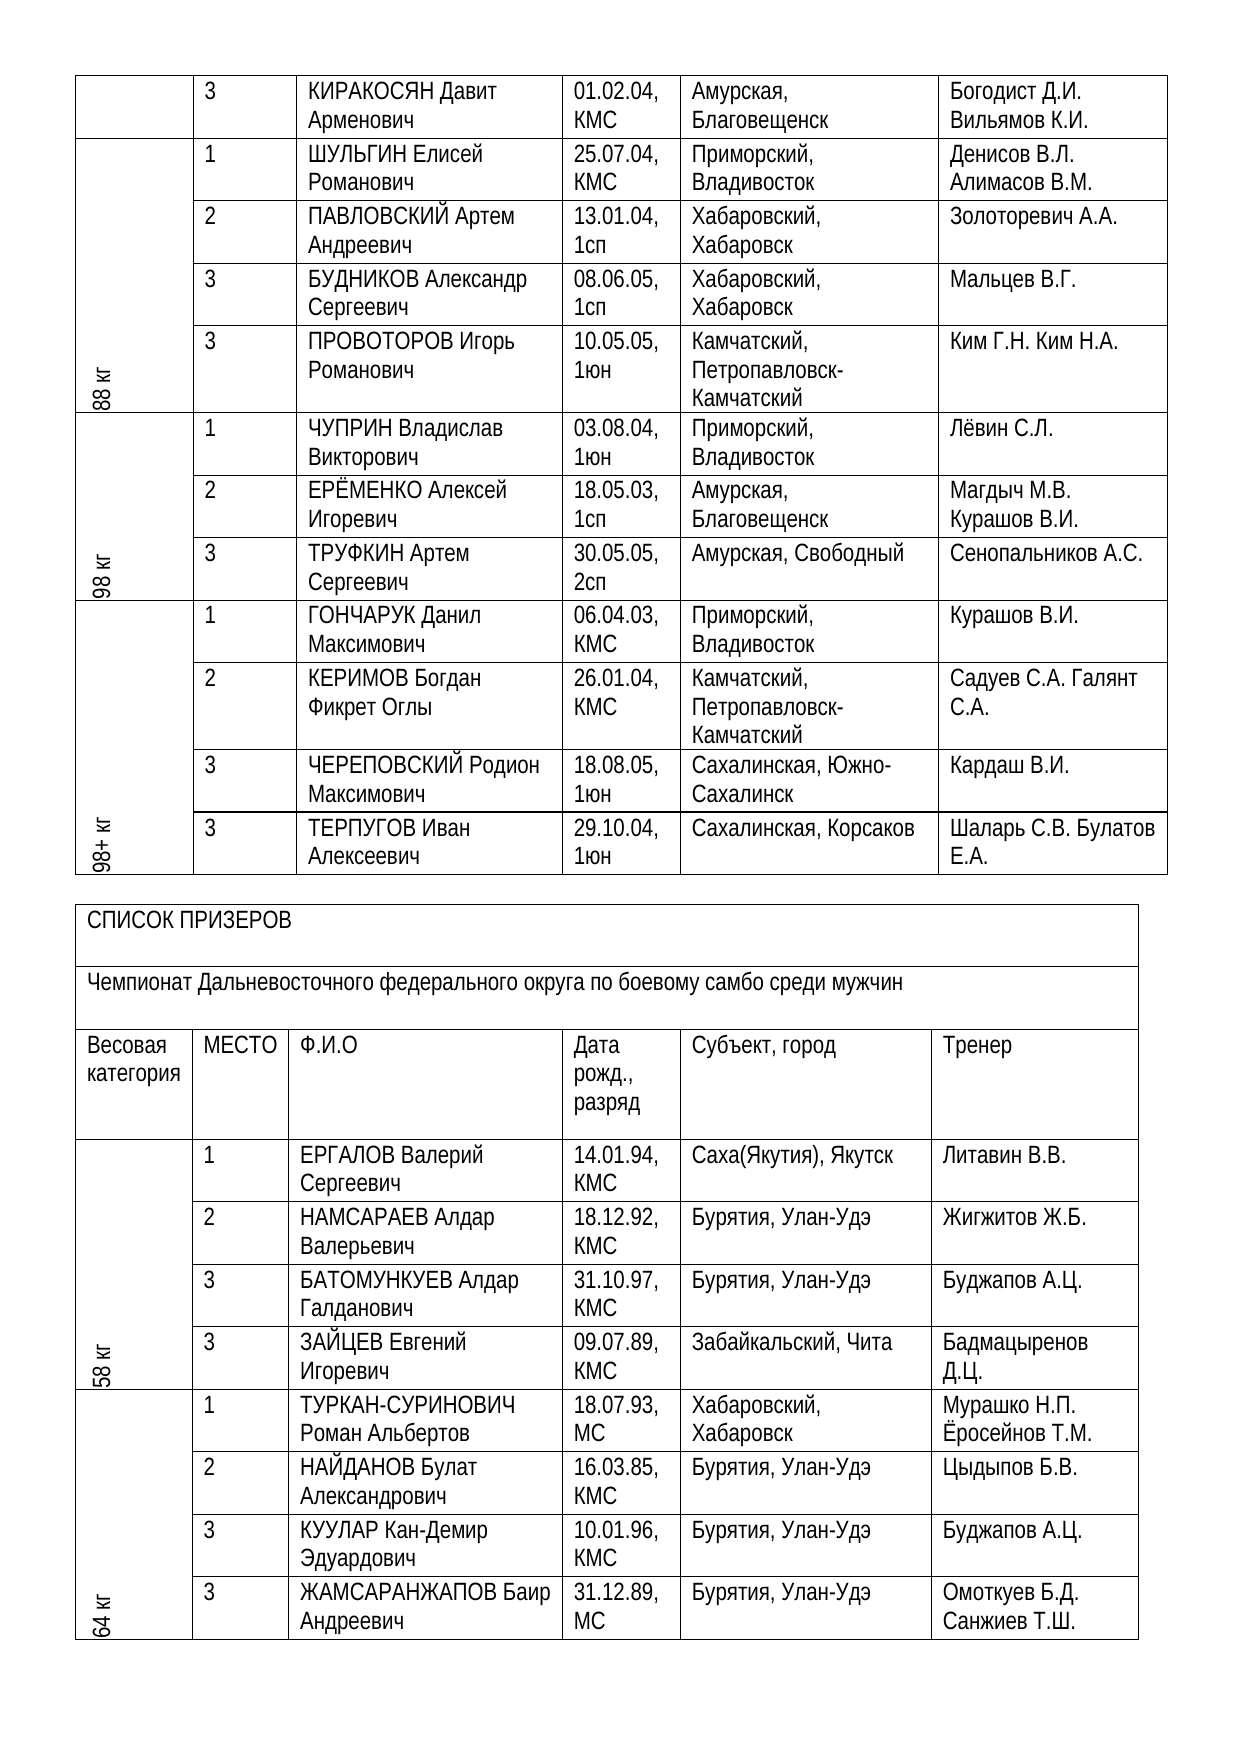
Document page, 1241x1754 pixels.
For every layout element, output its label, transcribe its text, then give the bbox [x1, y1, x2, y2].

table_cell Золоторевич А.А. [939, 201, 1167, 262]
table_cell 26.01.04, КМС [563, 663, 680, 749]
table_cell Кардаш В.И. [939, 750, 1167, 811]
table_cell 2 [193, 1202, 288, 1264]
table_cell Омоткуев Б.Д. Санжиев Т.Ш. [932, 1577, 1138, 1639]
table_cell 3 [194, 538, 296, 599]
table_cell Амурская, Свободный [681, 538, 938, 599]
table_cell Приморский, Владивосток [681, 601, 938, 662]
table_cell 13.01.04, 1сп [563, 201, 680, 262]
table_cell Бадмацыренов Д.Ц. [932, 1327, 1138, 1389]
table_cell 2 [194, 663, 296, 749]
table_cell 3 [194, 264, 296, 325]
table_cell Бурятия, Улан-Удэ [681, 1577, 931, 1639]
table_cell 1 [193, 1140, 288, 1201]
table_cell 64 кг [76, 1390, 192, 1639]
table_cell 3 [194, 326, 296, 412]
table_cell 3 [193, 1577, 288, 1639]
table_cell Саха(Якутия), Якутск [681, 1140, 931, 1201]
table_cell 01.02.04, КМС [563, 76, 680, 137]
table_cell 08.06.05, 1сп [563, 264, 680, 325]
table_cell Хабаровский, Хабаровск [681, 201, 938, 262]
table_cell 30.05.05, 2сп [563, 538, 680, 599]
table_cell Весовая категория [76, 1030, 192, 1139]
table_cell ЧЕРЕПОВСКИЙ Родион Максимович [297, 750, 562, 811]
table_cell ШУЛЬГИН Елисей Романович [297, 139, 562, 200]
table_cell Богодист Д.И. Вильямов К.И. [939, 76, 1167, 137]
table_cell БУДНИКОВ Александр Сергеевич [297, 264, 562, 325]
table_cell Буджапов А.Ц. [932, 1265, 1138, 1326]
table_cell Забайкальский, Чита [681, 1327, 931, 1389]
table_cell 18.08.05, 1юн [563, 750, 680, 811]
table_cell 31.12.89, МС [563, 1577, 680, 1639]
table_cell 31.10.97, КМС [563, 1265, 680, 1326]
table_cell 3 [194, 813, 296, 874]
table_cell ТЕРПУГОВ Иван Алексеевич [297, 813, 562, 874]
table_cell Камчатский, Петропавловск-Камчатский [681, 326, 938, 412]
table_cell Дата рожд., разряд [563, 1030, 680, 1139]
table_cell 16.03.85, КМС [563, 1452, 680, 1514]
table_cell Цыдыпов Б.В. [932, 1452, 1138, 1514]
table_cell Курашов В.И. [939, 601, 1167, 662]
table_cell 3 [193, 1327, 288, 1389]
table_cell ТРУФКИН Артем Сергеевич [297, 538, 562, 599]
table_cell Литавин В.В. [932, 1140, 1138, 1201]
table_cell 3 [194, 76, 296, 137]
table_cell 03.08.04, 1юн [563, 413, 680, 474]
table_cell ЕРЁМЕНКО Алексей Игоревич [297, 476, 562, 537]
table_cell 3 [194, 750, 296, 811]
table_cell 98+ кг [76, 601, 193, 874]
table_cell Бурятия, Улан-Удэ [681, 1515, 931, 1576]
table_cell Ким Г.Н. Ким Н.А. [939, 326, 1167, 412]
table_cell 2 [193, 1452, 288, 1514]
table_cell Чемпионат Дальневосточного федерального округа по боевому самбо среди мужчин [76, 967, 1138, 1029]
table_cell 1 [194, 601, 296, 662]
table_cell 58 кг [76, 1140, 192, 1389]
table_cell МЕСТО [193, 1030, 288, 1139]
table_cell ТУРКАН-СУРИНОВИЧ Роман Альбертов [289, 1390, 562, 1451]
table_cell Тренер [932, 1030, 1138, 1139]
table_cell Шаларь С.В. Булатов Е.А. [939, 813, 1167, 874]
table_cell Бурятия, Улан-Удэ [681, 1202, 931, 1264]
table_cell Денисов В.Л. Алимасов В.М. [939, 139, 1167, 200]
table_cell 18.05.03, 1сп [563, 476, 680, 537]
table_cell Бурятия, Улан-Удэ [681, 1265, 931, 1326]
table_cell БАТОМУНКУЕВ Алдар Галданович [289, 1265, 562, 1326]
table_cell 10.01.96, КМС [563, 1515, 680, 1576]
table_cell Буджапов А.Ц. [932, 1515, 1138, 1576]
table_cell Жигжитов Ж.Б. [932, 1202, 1138, 1264]
table_cell 10.05.05, 1юн [563, 326, 680, 412]
table_cell Сенопальников А.С. [939, 538, 1167, 599]
table_cell 2 [194, 476, 296, 537]
table_cell Приморский, Владивосток [681, 139, 938, 200]
table_cell ЧУПРИН Владислав Викторович [297, 413, 562, 474]
table_cell ПАВЛОВСКИЙ Артем Андреевич [297, 201, 562, 262]
table_cell 1 [194, 413, 296, 474]
table_cell 18.07.93, МС [563, 1390, 680, 1451]
table_cell Ф.И.О [289, 1030, 562, 1139]
table_cell 3 [193, 1265, 288, 1326]
table_cell 06.04.03, КМС [563, 601, 680, 662]
table_cell ЕРГАЛОВ Валерий Сергеевич [289, 1140, 562, 1201]
table_cell 98 кг [76, 413, 193, 599]
table_cell Амурская, Благовещенск [681, 476, 938, 537]
table_cell Субъект, город [681, 1030, 931, 1139]
table_cell КУУЛАР Кан-Демир Эдуардович [289, 1515, 562, 1576]
table_cell Мальцев В.Г. [939, 264, 1167, 325]
table_cell 2 [194, 201, 296, 262]
table_cell 18.12.92, КМС [563, 1202, 680, 1264]
table_cell 3 [193, 1515, 288, 1576]
table_cell 88 кг [76, 139, 193, 412]
table_cell 1 [194, 139, 296, 200]
table_cell Хабаровский, Хабаровск [681, 1390, 931, 1451]
table_cell 09.07.89, КМС [563, 1327, 680, 1389]
table_cell КИРАКОСЯН Давит Арменович [297, 76, 562, 137]
table_cell 14.01.94, КМС [563, 1140, 680, 1201]
table_cell Садуев С.А. Галянт С.А. [939, 663, 1167, 749]
table_cell ЖАМСАРАНЖАПОВ Баир Андреевич [289, 1577, 562, 1639]
table_header СПИСОК ПРИЗЕРОВ [76, 905, 1138, 966]
table_cell ПРОВОТОРОВ Игорь Романович [297, 326, 562, 412]
table_cell Сахалинская, Корсаков [681, 813, 938, 874]
table_cell Камчатский, Петропавловск-Камчатский [681, 663, 938, 749]
table_cell ЗАЙЦЕВ Евгений Игоревич [289, 1327, 562, 1389]
table_cell НАЙДАНОВ Булат Александрович [289, 1452, 562, 1514]
table_cell Магдыч М.В. Курашов В.И. [939, 476, 1167, 537]
table_cell Хабаровский, Хабаровск [681, 264, 938, 325]
table_cell НАМСАРАЕВ Алдар Валерьевич [289, 1202, 562, 1264]
table_cell 25.07.04, КМС [563, 139, 680, 200]
table_cell 29.10.04, 1юн [563, 813, 680, 874]
table_cell Сахалинская, Южно-Сахалинск [681, 750, 938, 811]
table_cell Бурятия, Улан-Удэ [681, 1452, 931, 1514]
table_cell КЕРИМОВ Богдан Фикрет Оглы [297, 663, 562, 749]
table_cell Приморский, Владивосток [681, 413, 938, 474]
table_cell Мурашко Н.П. Ёросейнов Т.М. [932, 1390, 1138, 1451]
table_cell ГОНЧАРУК Данил Максимович [297, 601, 562, 662]
table_cell Амурская, Благовещенск [681, 76, 938, 137]
table_cell Лёвин С.Л. [939, 413, 1167, 474]
table_cell 1 [193, 1390, 288, 1451]
